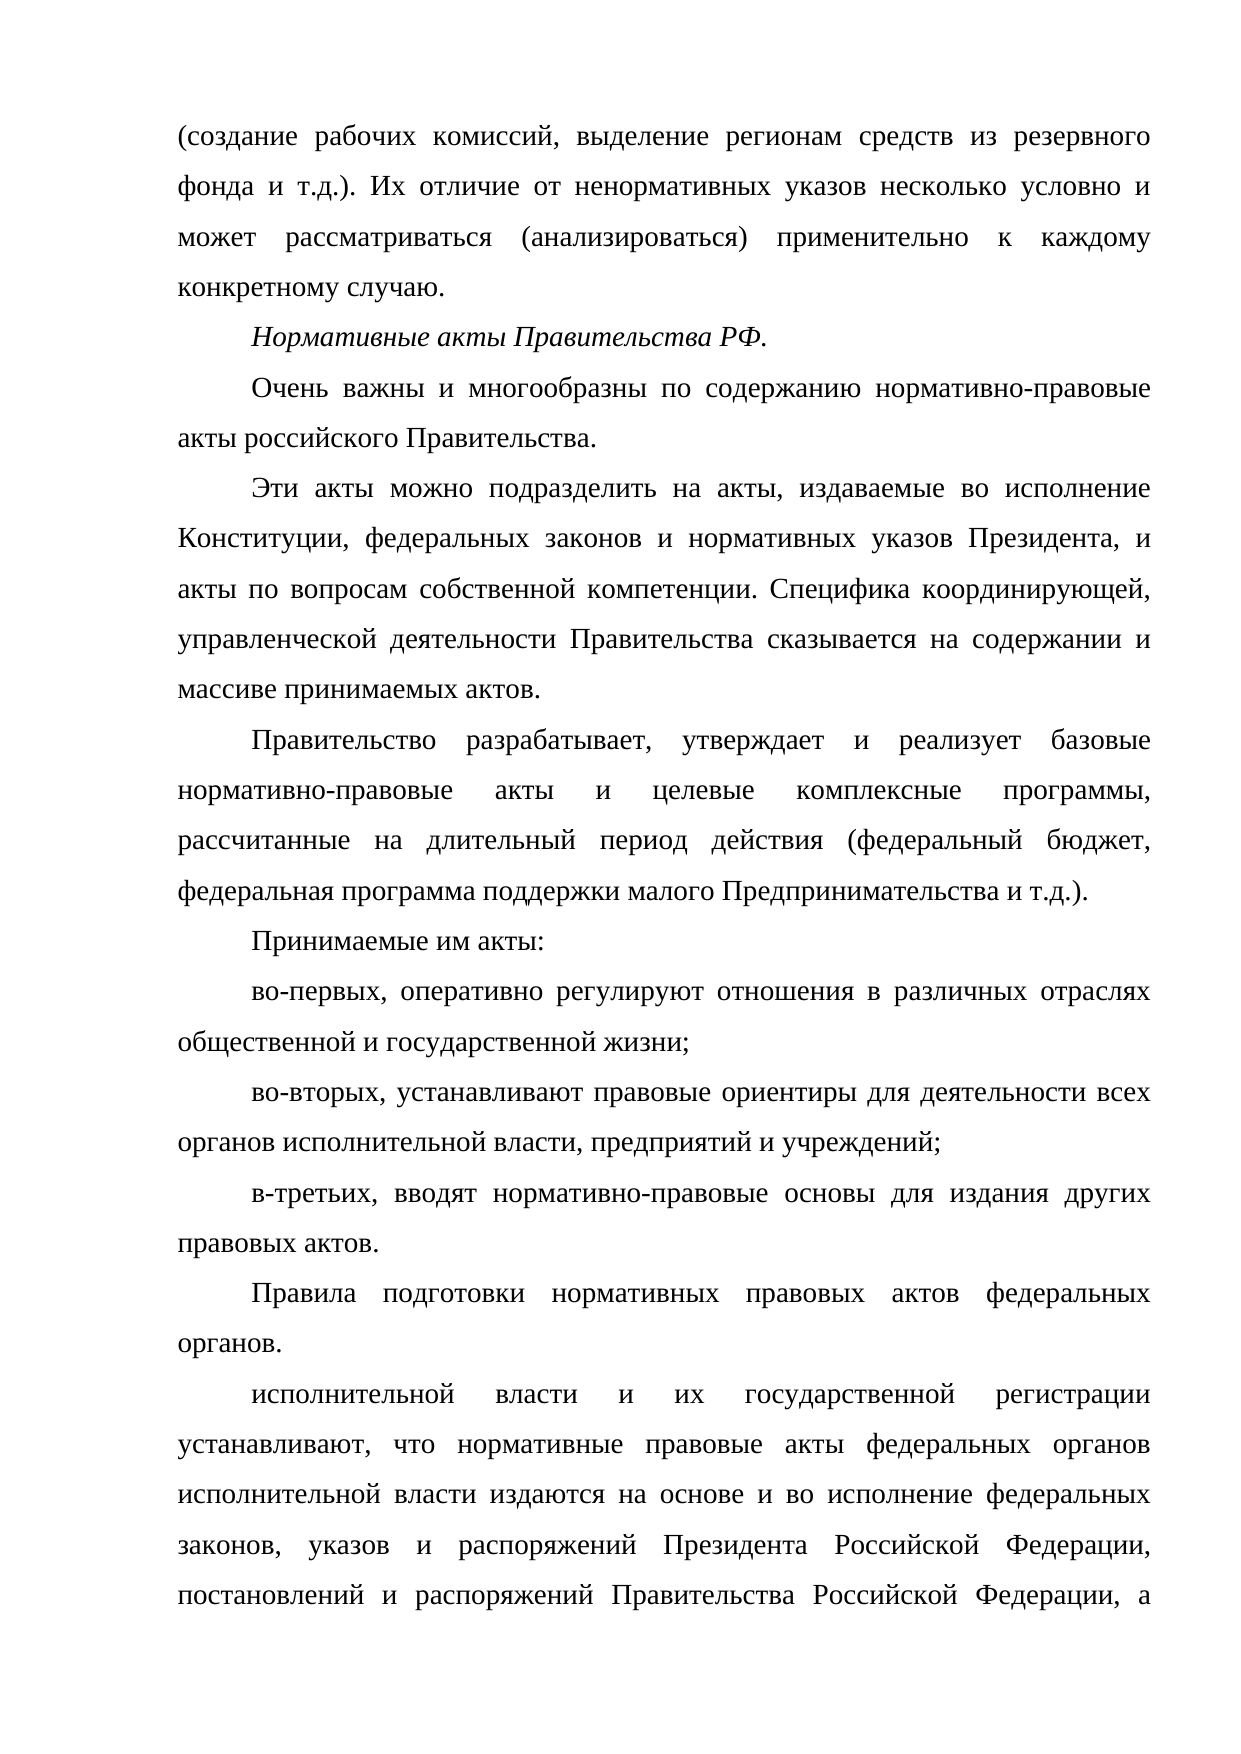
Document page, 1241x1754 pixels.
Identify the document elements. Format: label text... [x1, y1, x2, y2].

text во-первых, оперативно регулируют отношения в различных отраслях общественной и государственной жизни; [177, 973, 1152, 1057]
text Нормативные акты Правительства РФ. [177, 319, 1152, 353]
text Правила подготовки нормативных правовых актов федеральных органов. [177, 1275, 1152, 1359]
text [177, 1376, 1152, 1611]
text Эти акты можно подразделить на акты, издаваемые во исполнение Конституции, федеральных законов и нормативных указов Президента, и акты по вопросам собственной компетенции. Специфика координирующей, управленческой деятельности Правительства сказывается на содержании и массиве принимаемых актов. [177, 470, 1152, 705]
text Очень важны и многообразны по содержанию нормативно-правовые акты российского Правительства. [177, 370, 1152, 453]
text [177, 118, 1152, 303]
text в-третьих, вводят нормативно-правовые основы для издания других правовых актов. [177, 1175, 1152, 1258]
text Принимаемые им акты: [177, 923, 1152, 957]
text во-вторых, устанавливают правовые ориентиры для деятельности всех органов исполнительной власти, предприятий и учреждений; [177, 1074, 1152, 1158]
text Правительство разрабатывает, утверждает и реализует базовые нормативно-правовые акты и целевые комплексные программы, рассчитанные на длительный период действия (федеральный бюджет, федеральная программа поддержки малого Предпринимательства и т.д.). [177, 722, 1152, 906]
